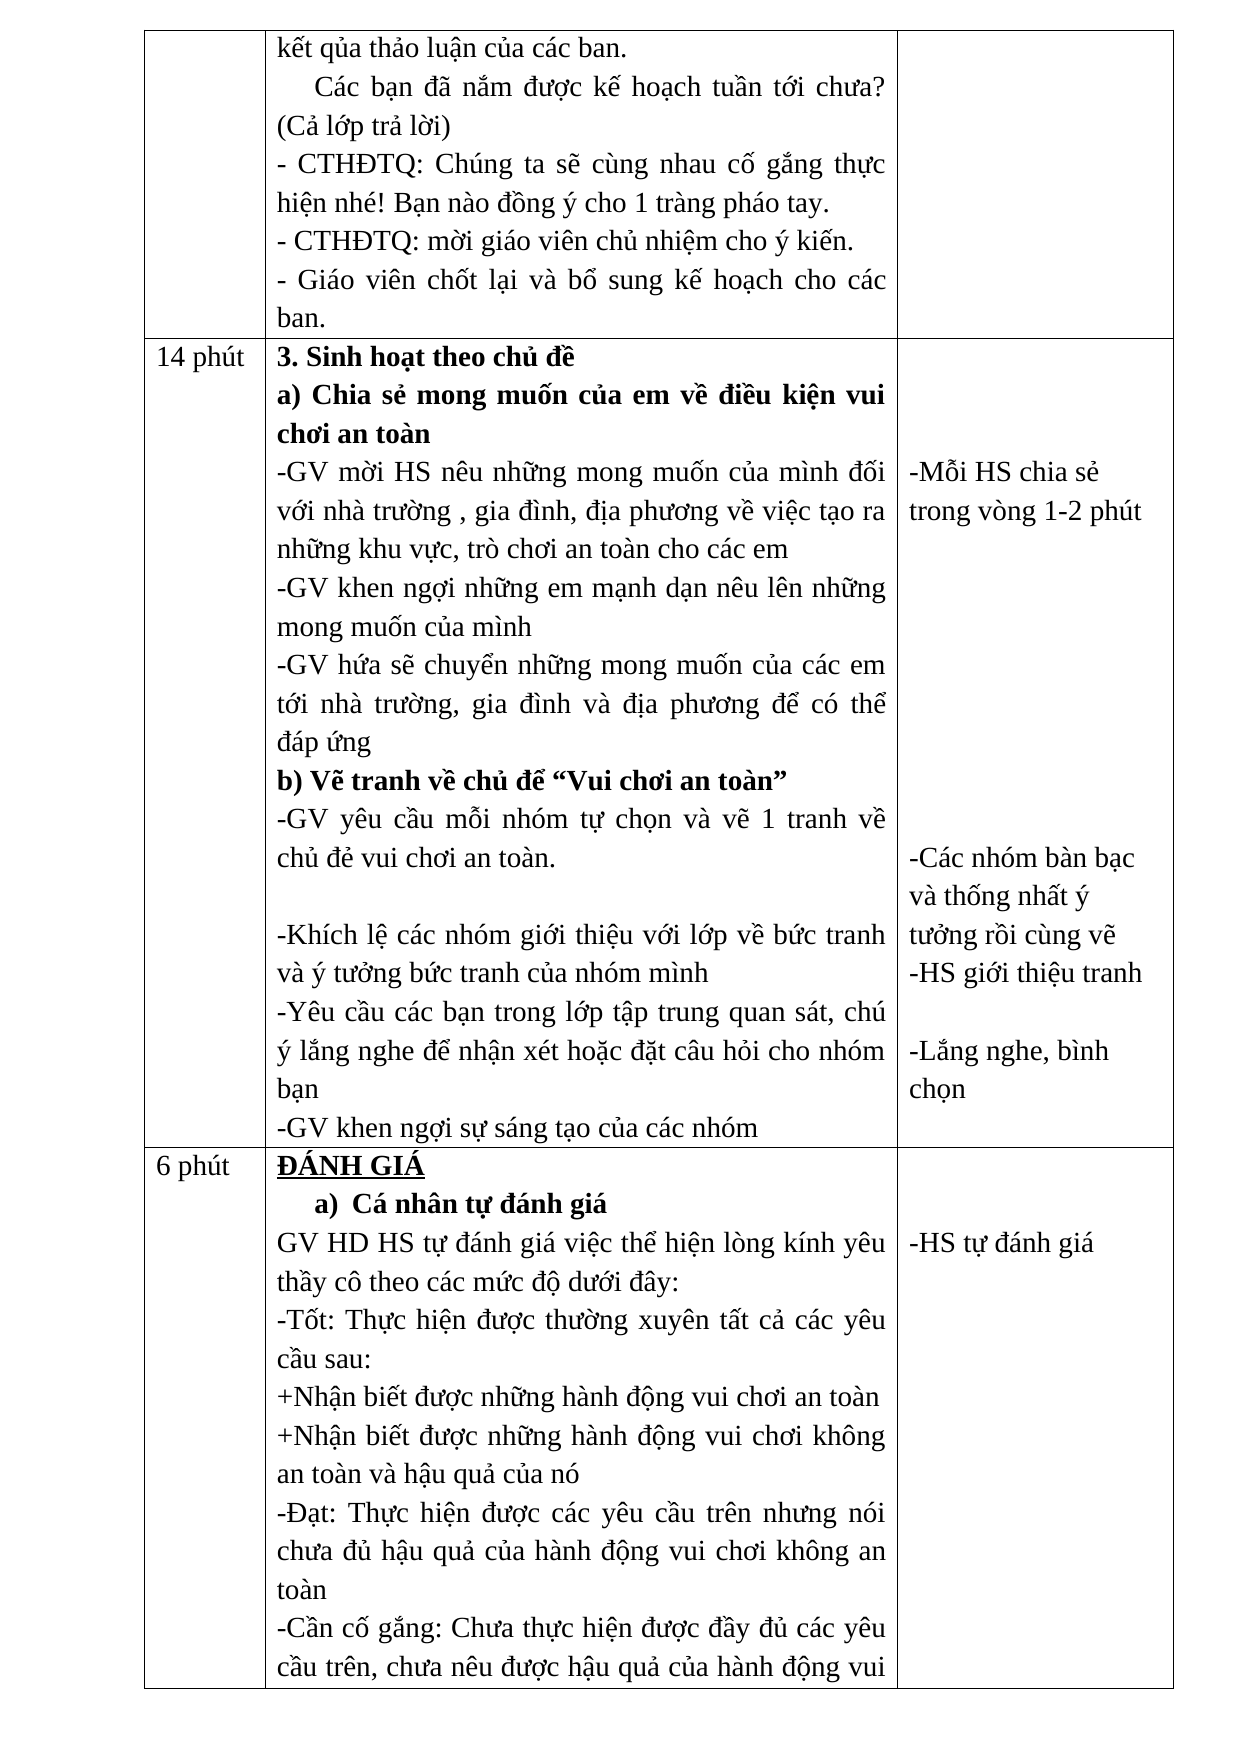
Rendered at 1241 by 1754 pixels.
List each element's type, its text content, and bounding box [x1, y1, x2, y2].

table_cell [145, 31, 265, 338]
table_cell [898, 1148, 1173, 1688]
table_cell 3. Sinh hoạt theo chủ đề a) Chia sẻ mong muốn của em về điều kiện vui chơi an toàn -GV mời HS nêu những mong muốn của mình đối với nhà trường , gia đình, địa phương về việc tạo ra những khu vực, trò chơi an toàn cho các em -GV khen ngợi những em mạnh dạn nêu lên những mong muốn của mình -GV hứa sẽ chuyển những mong muốn của các em tới nhà trường, gia đình và địa phương để có thể đáp ứng b) Vẽ tranh về chủ để “Vui chơi an toàn” -GV yêu cầu mỗi nhóm tự chọn và vẽ 1 tranh về chủ đẻ vui chơi an toàn. -Khích lệ các nhóm giới thiệu với lớp về bức tranh và ý tưởng bức tranh của nhóm mình -Yêu cầu các bạn trong lớp tập trung quan sát, chú ý lắng nghe để nhận xét hoặc đặt câu hỏi cho nhóm bạn -GV khen ngợi sự sáng tạo của các nhóm [266, 339, 897, 1147]
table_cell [898, 31, 1173, 338]
table_cell 14 phút [145, 339, 265, 1147]
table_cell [266, 31, 897, 338]
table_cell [266, 1148, 897, 1688]
table_cell -Mỗi HS chia sẻ trong vòng 1-2 phút -Các nhóm bàn bạc và thống nhất ý tưởng rồi cùng vẽ -HS giới thiệu tranh -Lắng nghe, bình chọn [898, 339, 1173, 1147]
table_cell 6 phút [145, 1148, 265, 1688]
